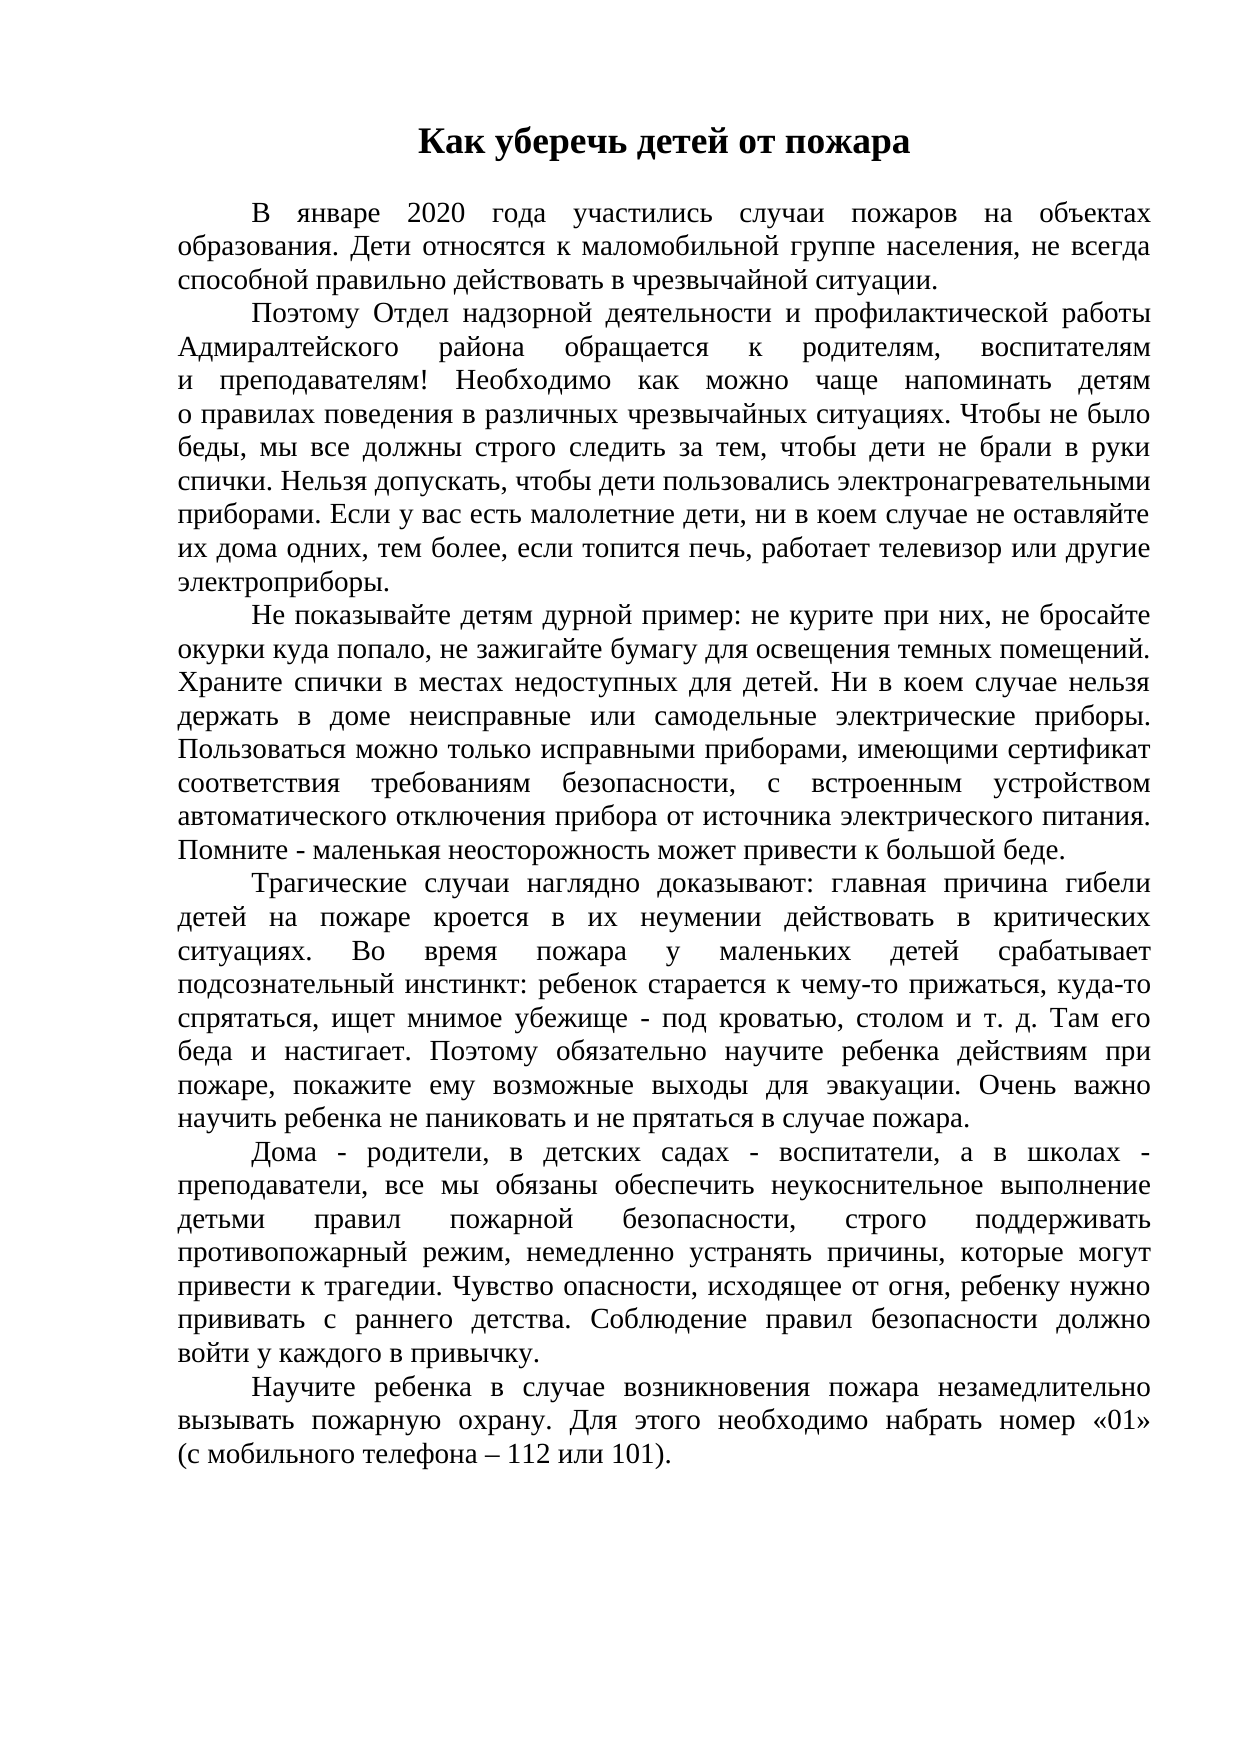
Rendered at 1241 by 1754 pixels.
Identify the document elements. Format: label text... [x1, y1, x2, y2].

text Как уберечь детей от пожара [177, 118, 1152, 161]
text В январе 2020 года участились случаи пожаров на объектах образования. Дети относятся к маломобильной группе населения, не всегда способной правильно действовать в чрезвычайной ситуации. [177, 195, 1152, 295]
text Не показывайте детям дурной пример: не курите при них, не бросайте окурки куда попало, не зажигайте бумагу для освещения темных помещений. Храните спички в местах недоступных для детей. Ни в коем случае нельзя держать в доме неисправные или самодельные электрические приборы. Пользоваться можно только исправными приборами, имеющими сертификат соответствия требованиям безопасности, с встроенным устройством автоматического отключения прибора от источника электрического питания. Помните - маленькая неосторожность может привести к большой беде. [177, 597, 1152, 866]
text Дома - родители, в детских садах - воспитатели, а в школах - преподаватели, все мы обязаны обеспечить неукоснительное выполнение детьми правил пожарной безопасности, строго поддерживать противопожарный режим, немедленно устранять причины, которые могут привести к трагедии. Чувство опасности, исходящее от огня, ребенку нужно прививать с раннего детства. Соблюдение правил безопасности должно войти у каждого в привычку. [177, 1134, 1152, 1369]
text Трагические случаи наглядно доказывают: главная причина гибели детей на пожаре кроется в их неумении действовать в критических ситуациях. Во время пожара у маленьких детей срабатывает подсознательный инстинкт: ребенок старается к чему-то прижаться, куда-то спрятаться, ищет мнимое убежище - под кроватью, столом и т. д. Там его беда и настигает. Поэтому обязательно научите ребенка действиям при пожаре, покажите ему возможные выходы для эвакуации. Очень важно научить ребенка не паниковать и не прятаться в случае пожара. [177, 866, 1152, 1134]
text Научите ребенка в случае возникновения пожара незамедлительно вызывать пожарную охрану. Для этого необходимо набрать номер «01» (с мобильного телефона – 112 или 101). [177, 1369, 1152, 1469]
text Поэтому Отдел надзорной деятельности и профилактической работы Адмиралтейского района обращается к родителям, воспитателям и преподавателям! Необходимо как можно чаще напоминать детям о правилах поведения в различных чрезвычайных ситуациях. Чтобы не было беды, мы все должны строго следить за тем, чтобы дети не брали в руки спички. Нельзя допускать, чтобы дети пользовались электронагревательными приборами. Если у вас есть малолетние дети, ни в коем случае не оставляйте их дома одних, тем более, если топится печь, работает телевизор или другие электроприборы. [177, 295, 1152, 597]
